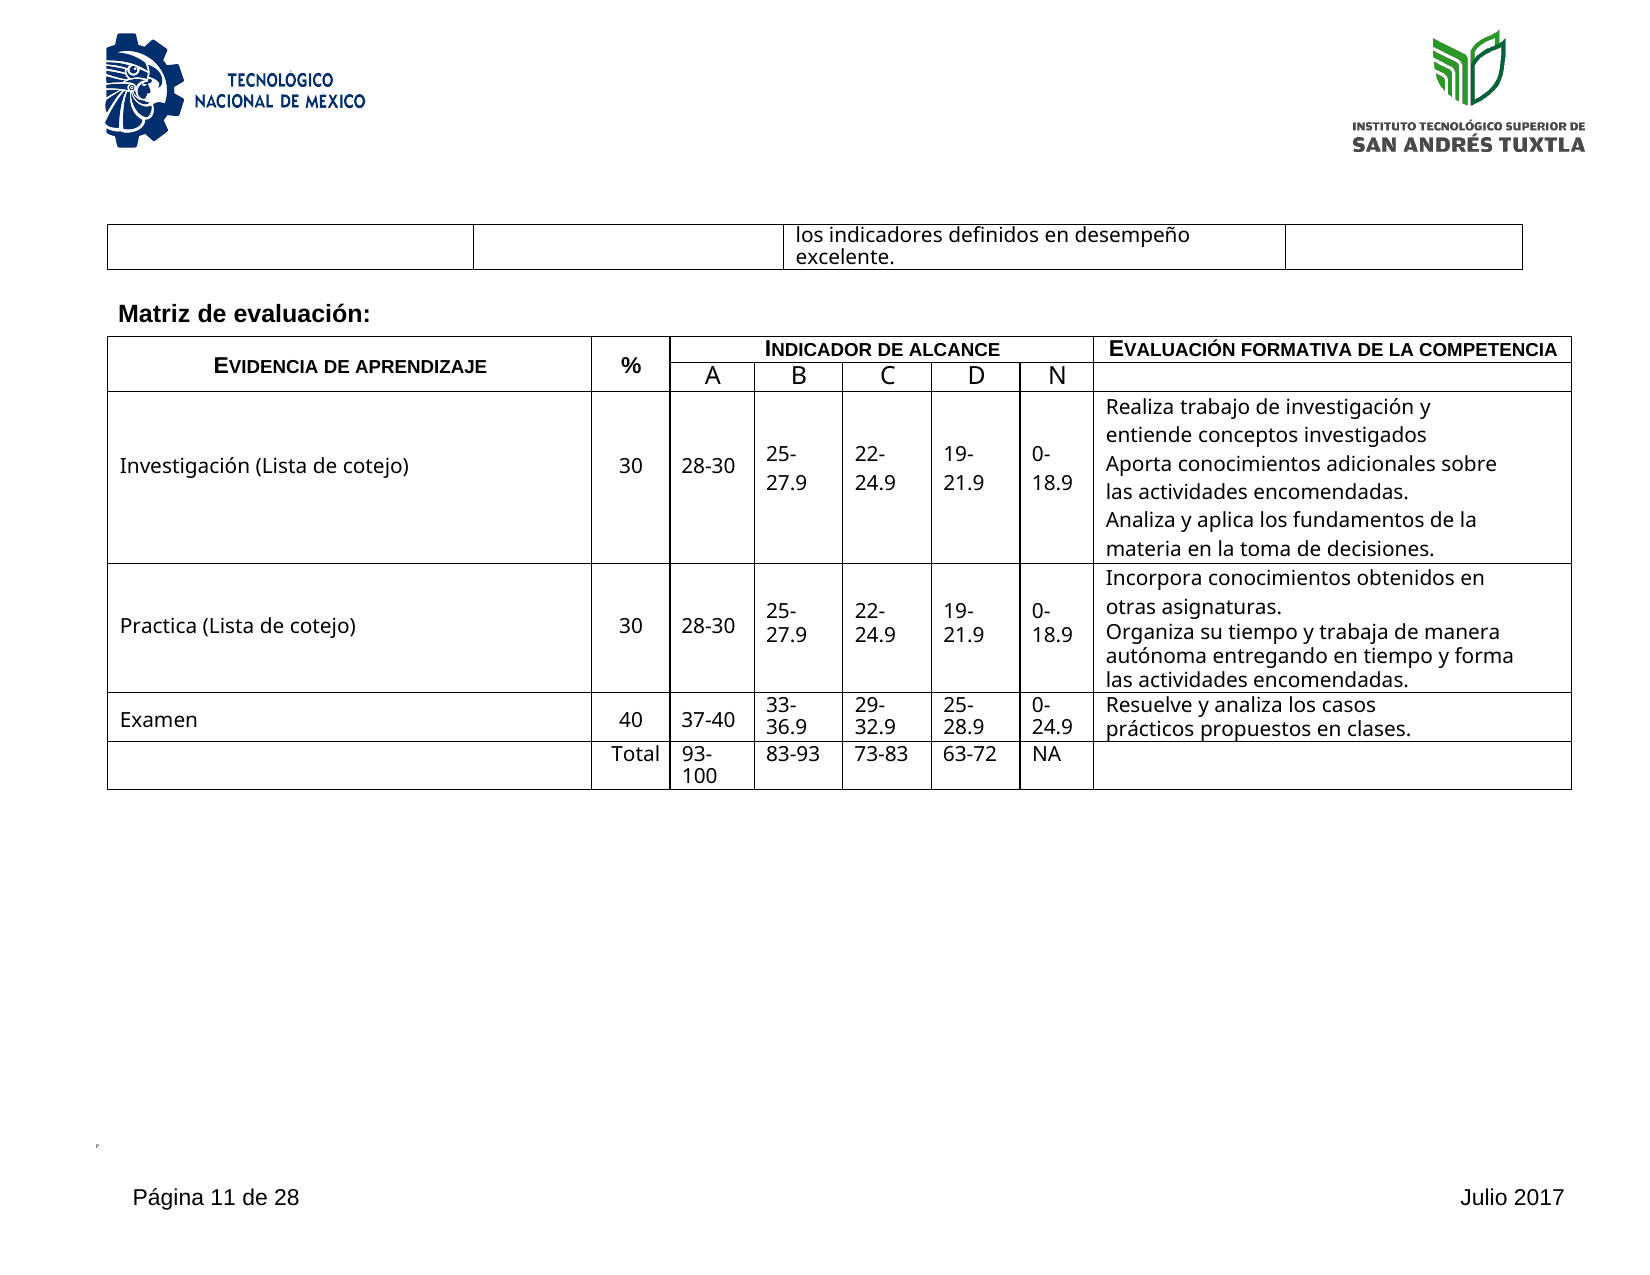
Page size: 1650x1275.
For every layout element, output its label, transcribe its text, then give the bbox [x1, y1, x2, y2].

table_cell Realiza trabajo de investigación y entiende conceptos investigados Aporta conocimientos adicionales sobre las actividades encomendadas. Analiza y aplica los fundamentos de la materia en la toma de decisiones. [1094, 392, 1571, 562]
table_cell 28-30 [671, 564, 754, 692]
table_cell Incorpora conocimientos obtenidos en otras asignaturas. Organiza su tiempo y trabaja de manera autónoma entregando en tiempo y forma las actividades encomendadas. [1094, 564, 1571, 692]
table_cell Practica (Lista de cotejo) [108, 564, 591, 692]
table_cell 22- 24.9 [843, 392, 931, 562]
table_cell N [1021, 363, 1093, 391]
table_cell 33- 36.9 [755, 693, 842, 741]
table_cell [108, 742, 591, 789]
picture [95, 29, 375, 152]
table_cell Resuelve y analiza los casos prácticos propuestos en clases. [1094, 693, 1571, 741]
table_cell B [755, 363, 842, 391]
table_cell C [843, 363, 931, 391]
table_header INDICADOR DE ALCANCE [671, 337, 1093, 362]
table_header EVALUACIÓN FORMATIVA DE LA COMPETENCIA [1094, 337, 1571, 362]
table_cell 37-40 [671, 693, 754, 741]
table_cell Examen [108, 693, 591, 741]
table_cell 28-30 [671, 392, 754, 562]
table_cell D [932, 363, 1019, 391]
table_header los indicadores definidos en desempeño excelente. [784, 225, 1285, 269]
table_cell Investigación (Lista de cotejo) [108, 392, 591, 562]
table_header [108, 225, 473, 269]
table_cell 0- 18.9 [1021, 564, 1093, 692]
table_cell 19- 21.9 [932, 392, 1019, 562]
table_header [1286, 225, 1522, 269]
table_header % [592, 337, 669, 391]
table_cell Total [592, 742, 669, 789]
table_header EVIDENCIA DE APRENDIZAJE [108, 337, 591, 391]
table_cell 63-72 [932, 742, 1019, 789]
table_cell 0- 24.9 [1021, 693, 1093, 741]
table_cell 93- 100 [671, 742, 754, 789]
text Matriz de evaluación: [118, 299, 1583, 328]
table_cell 30 [592, 392, 669, 562]
table_cell 30 [592, 564, 669, 692]
table_cell 73-83 [843, 742, 931, 789]
table_cell 29- 32.9 [843, 693, 931, 741]
table_cell 25- 27.9 [755, 392, 842, 562]
table_cell A [671, 363, 754, 391]
table_cell 0- 18.9 [1021, 392, 1093, 562]
table_cell NA [1021, 742, 1093, 789]
table_cell 25- 28.9 [932, 693, 1019, 741]
table_cell [1094, 363, 1571, 391]
picture [1353, 29, 1585, 152]
table_cell 83-93 [755, 742, 842, 789]
table_cell [1094, 742, 1571, 789]
table_cell 22- 24.9 [843, 564, 931, 692]
table_header [474, 225, 783, 269]
table_cell 19- 21.9 [932, 564, 1019, 692]
table_cell 40 [592, 693, 669, 741]
table_cell 25- 27.9 [755, 564, 842, 692]
